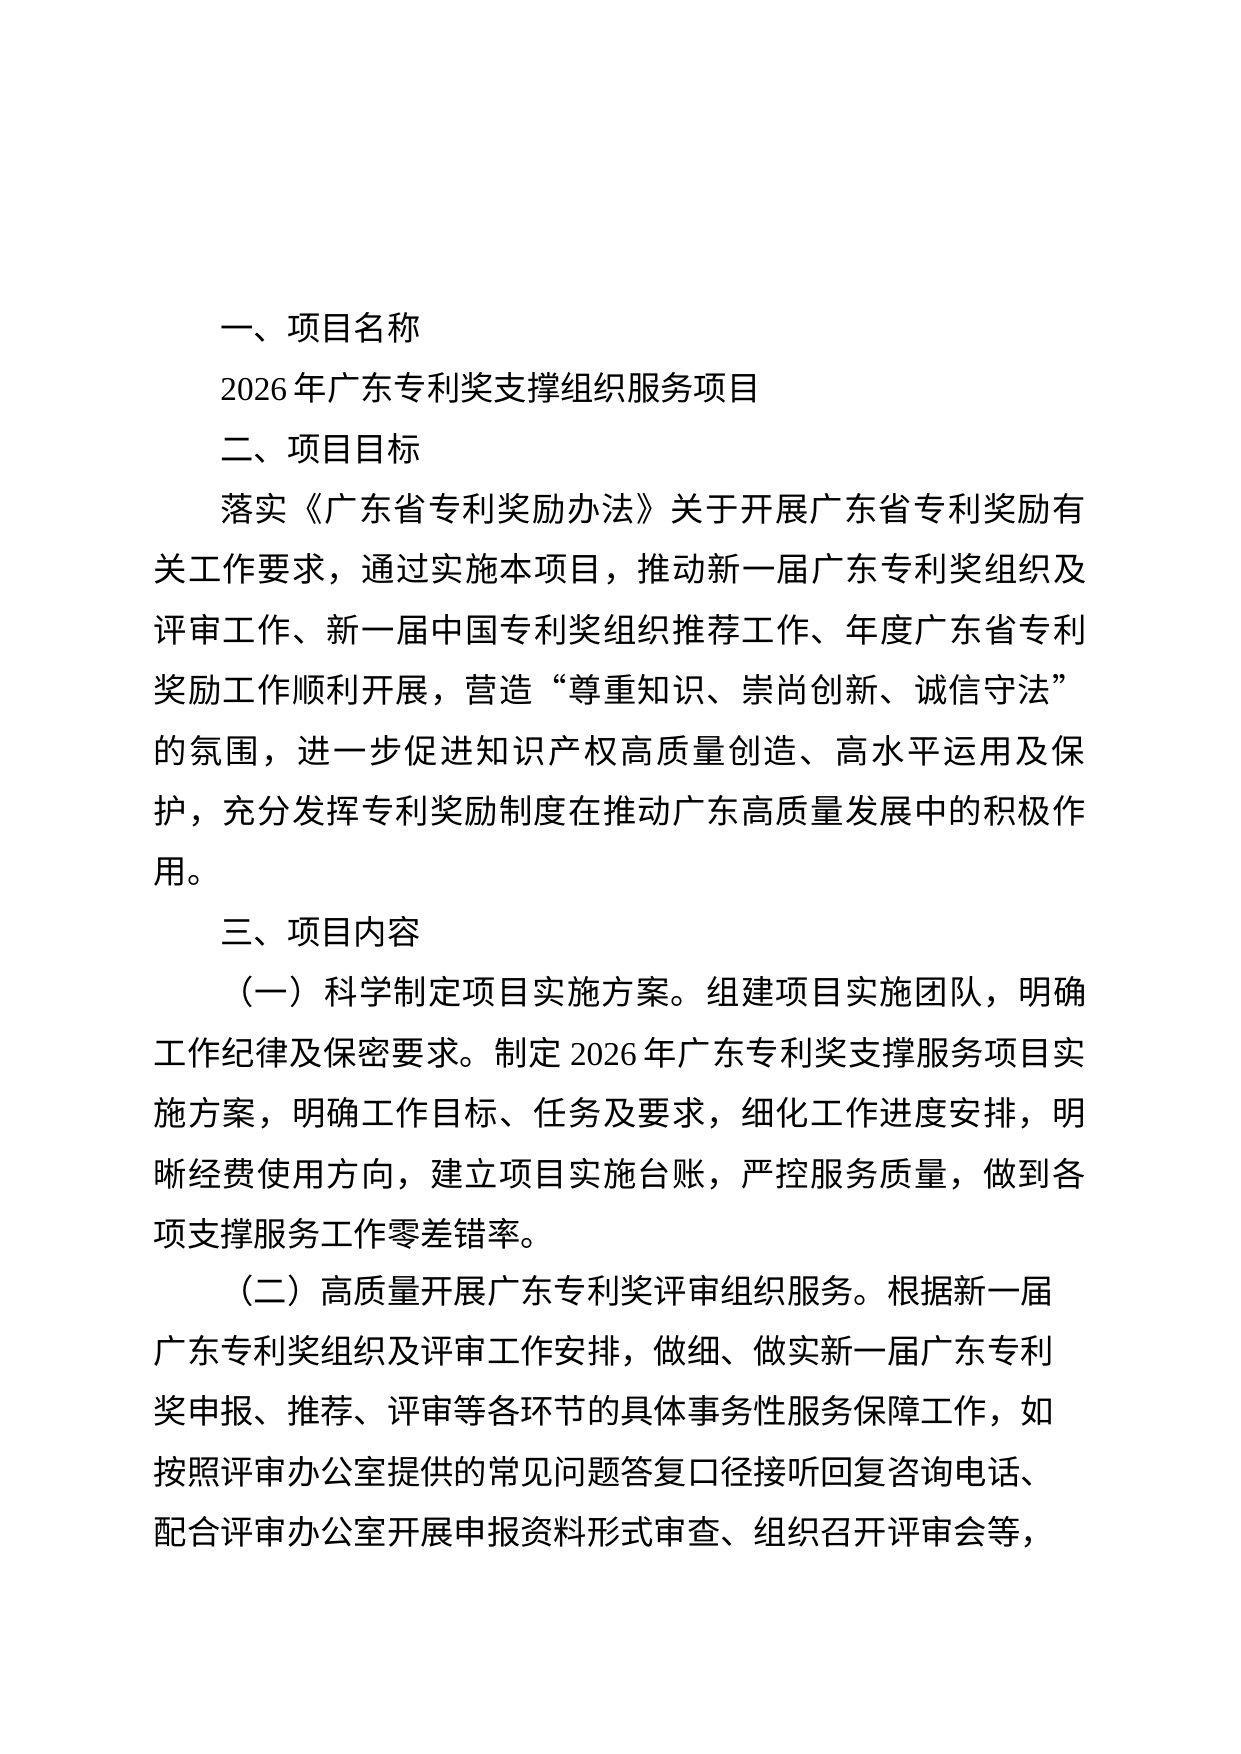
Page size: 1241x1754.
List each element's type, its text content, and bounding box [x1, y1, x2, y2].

text （一）科学制定项目实施方案。组建项目实施团队，明确工作纪律及保密要求。制定2026年广东专利奖支撑服务项目实施方案，明确工作目标、任务及要求，细化工作进度安排，明晰经费使用方向，建立项目实施台账，严控服务质量，做到各项支撑服务工作零差错率。 [153, 956, 1087, 1258]
text 二、项目目标 [153, 413, 1087, 473]
text 三、项目内容 [153, 896, 1087, 956]
text 2026年广东专利奖支撑组织服务项目 [153, 352, 1087, 413]
text 落实《广东省专利奖励办法》关于开展广东省专利奖励有关工作要求，通过实施本项目，推动新一届广东专利奖组织及评审工作、新一届中国专利奖组织推荐工作、年度广东省专利奖励工作顺利开展，营造“尊重知识、崇尚创新、诚信守法”的氛围，进一步促进知识产权高质量创造、高水平运用及保护，充分发挥专利奖励制度在推动广东高质量发展中的积极作用。 [153, 473, 1087, 896]
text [153, 1258, 1087, 1561]
text 一、项目名称 [153, 292, 1087, 352]
